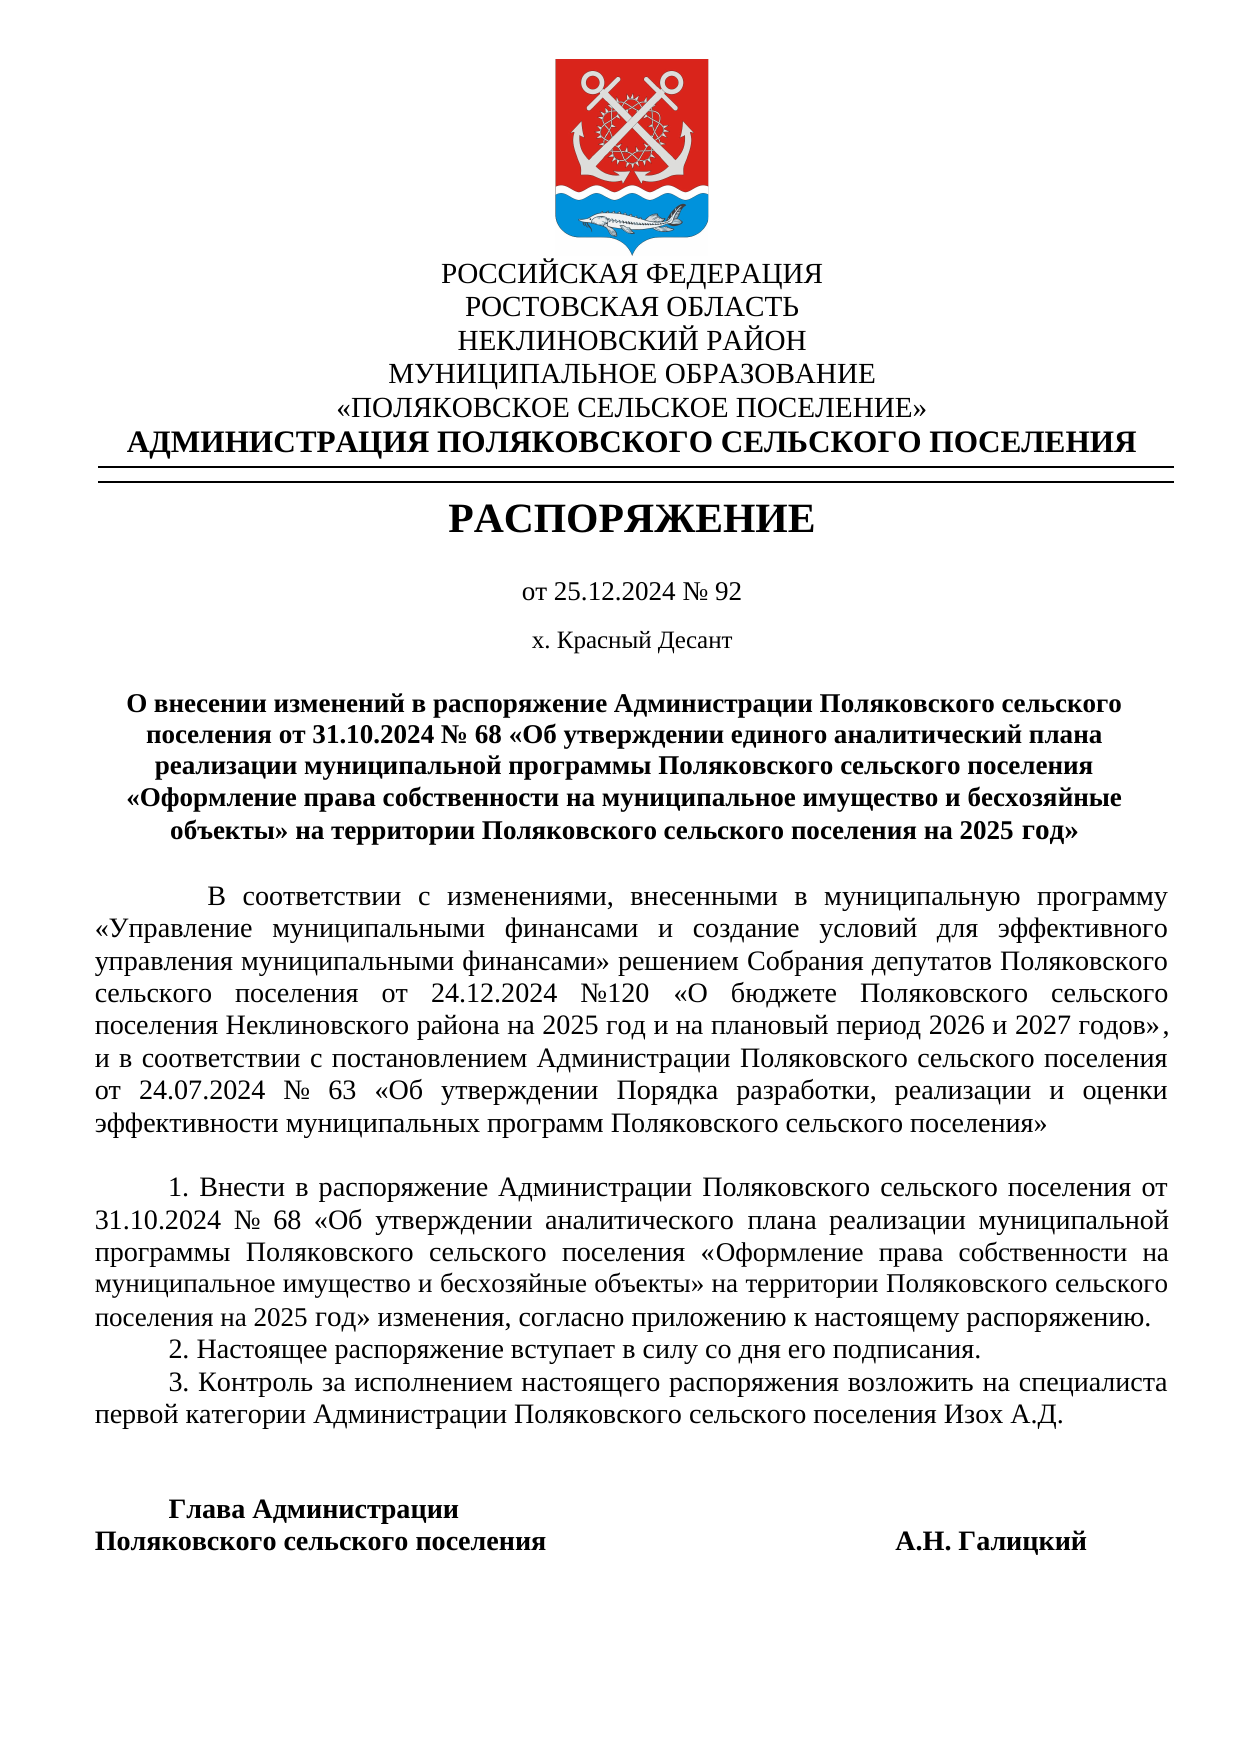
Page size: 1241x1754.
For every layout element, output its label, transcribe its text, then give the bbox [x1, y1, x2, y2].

text РАСПОРЯЖЕНИЕ [94, 493, 1169, 541]
text 1. Внести в распоряжение Администрации Поляковского сельского поселения от 31.10.2024 № 68 «Об утверждении аналитического плана реализации муниципальной программы Поляковского сельского поселения «Оформление права собственности на муниципальное имущество и бесхозяйные объекты» на территории Поляковского сельского поселения на 2025 год» изменения, согласно приложению к настоящему распоряжению. [94, 1170, 1169, 1332]
text В соответствии с изменениями, внесенными в муниципальную программу «Управление муниципальными финансами и создание условий для эффективного управления муниципальными финансами» решением Собрания депутатов Поляковского сельского поселения от 24.12.2024 №120 «О бюджете Поляковского сельского поселения Неклиновского района на 2025 год и на плановый период 2026 и 2027 годов», и в соответствии с постановлением Администрации Поляковского сельского поселения от 24.07.2024 № 63 «Об утверждении Порядка разработки, реализации и оценки эффективности муниципальных программ Поляковского сельского поселения» [94, 879, 1169, 1138]
text Поляковского сельского поселения А.Н. Галицкий [94, 1524, 1169, 1557]
picture [555, 220, 709, 256]
text 2. Настоящее распоряжение вступает в силу со дня его подписания. [94, 1332, 1169, 1365]
picture [581, 205, 684, 236]
text АДМИНИСТРАЦИЯ ПОЛЯКОВСКОГО СЕЛЬСКОГО ПОСЕЛЕНИЯ [94, 424, 1169, 459]
text «ПОЛЯКОВСКОЕ СЕЛЬСКОЕ ПОСЕЛЕНИЕ» [94, 390, 1169, 424]
text НЕКЛИНОВСКИЙ РАЙОН [94, 323, 1169, 357]
text РОССИЙСКАЯ ФЕДЕРАЦИЯ [94, 256, 1169, 289]
text от 25.12.2024 № 92 [94, 574, 1169, 606]
text 3. Контроль за исполнением настоящего распоряжения возложить на специалиста первой категории Администрации Поляковского сельского поселения Изох А.Д. [94, 1365, 1169, 1429]
text РОСТОВСКАЯ ОБЛАСТЬ [94, 289, 1169, 323]
text Глава Администрации [94, 1492, 1169, 1524]
text х. Красный Десант [94, 625, 1169, 654]
text МУНИЦИПАЛЬНОЕ ОБРАЗОВАНИЕ [94, 357, 1169, 390]
picture [555, 59, 709, 199]
table_header О внесении изменений в распоряжение Администрации Поляковского сельского поселения от 31.10.2024 № 68 «Об утверждении единого аналитический плана реализации муниципальной программы Поляковского сельского поселения «Оформление права собственности на муниципальное имущество и бесхозяйные объекты» на территории Поляковского сельского поселения на 2025 год» [95, 687, 1154, 845]
